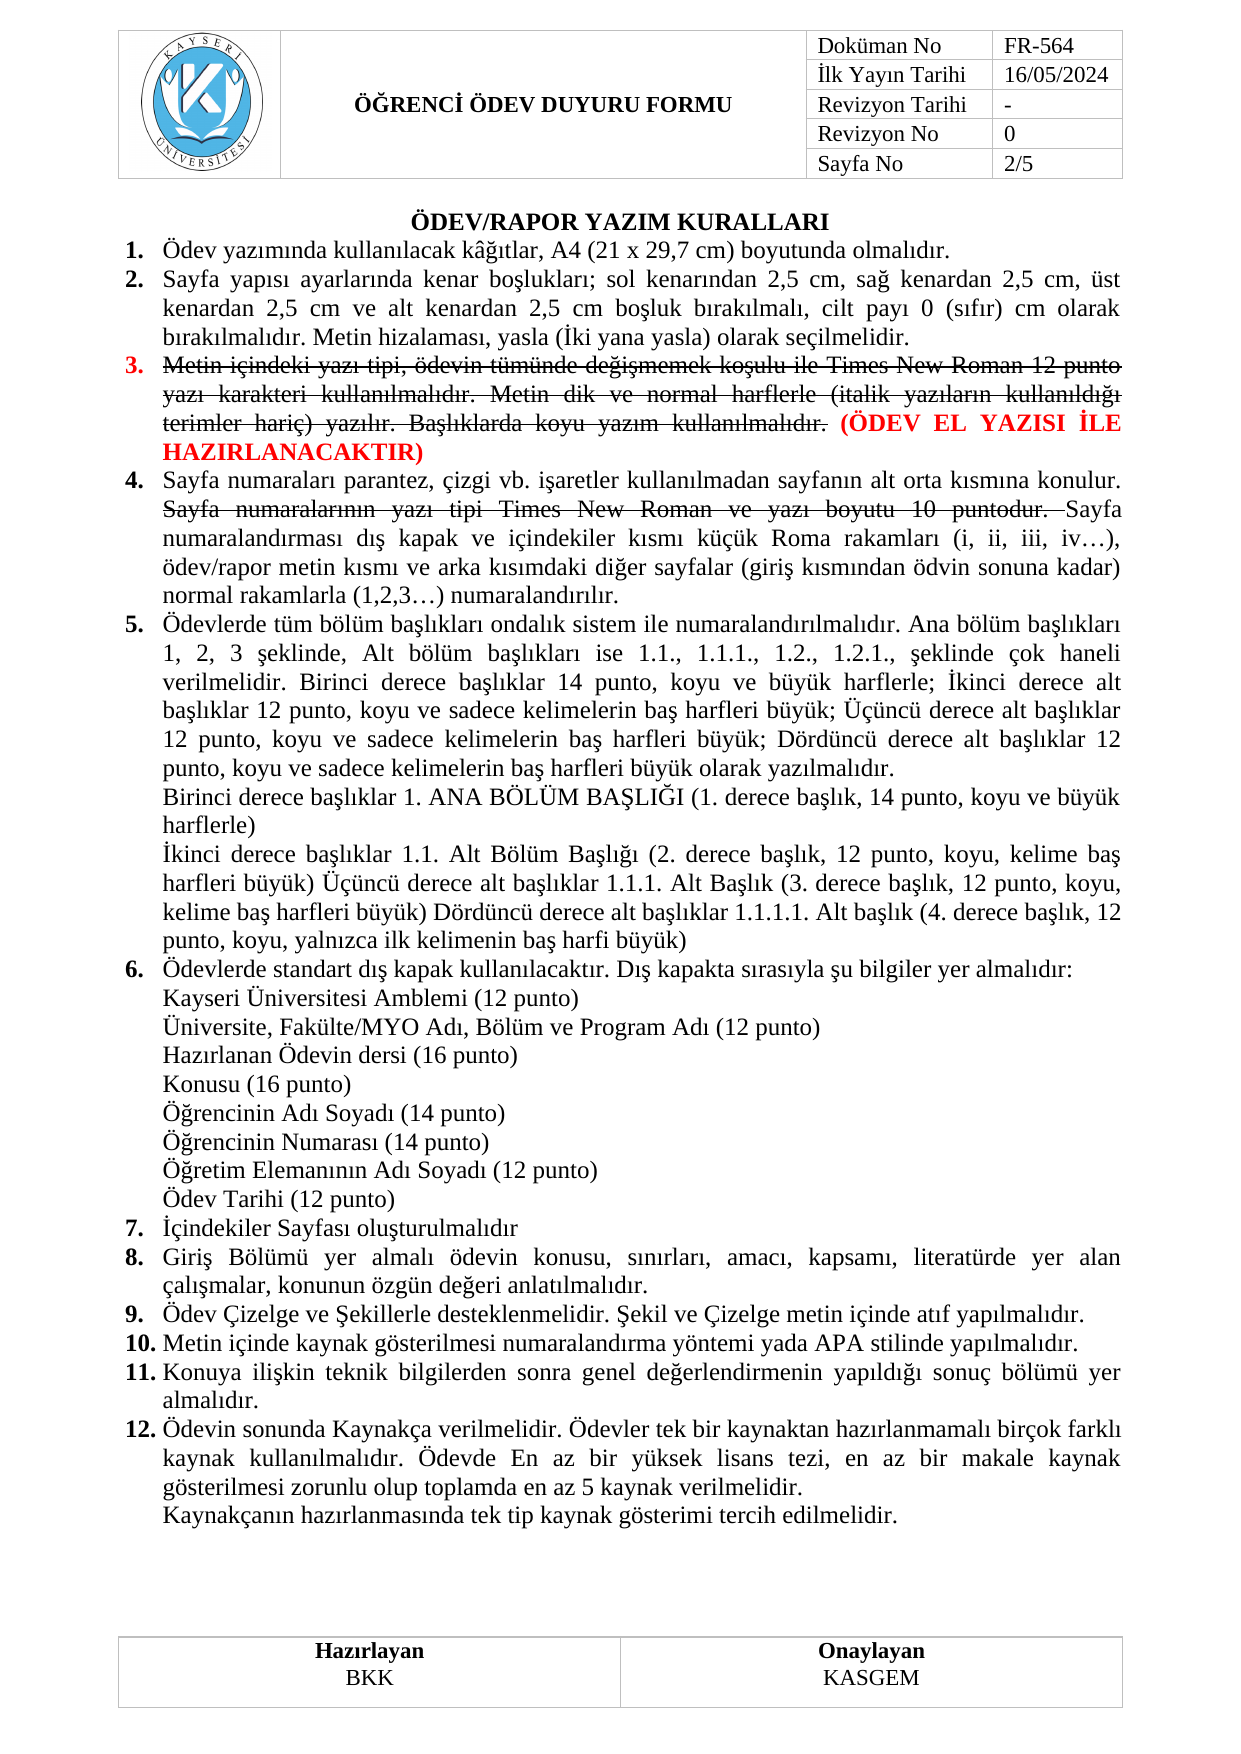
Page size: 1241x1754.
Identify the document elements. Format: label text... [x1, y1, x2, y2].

list Sayfa yapısı ayarlarında kenar boşlukları; sol kenarından 2,5 cm, sağ kenardan 2,5 cm, üst kenardan 2,5 cm ve alt kenardan 2,5 cm boşluk bırakılmalı, cilt payı 0 (sıfır) cm olarak bırakılmalıdır. Metin hizalaması, yasla (İki yana yasla) olarak seçilmelidir. [125, 264, 1122, 351]
text ÖDEV/RAPOR YAZIM KURALLARI [118, 207, 1122, 236]
list Ödev Tarihi (12 punto) [162, 1184, 1122, 1213]
list Üniversite, Fakülte/MYO Adı, Bölüm ve Program Adı (12 punto) [162, 1012, 1122, 1041]
list Kaynakçanın hazırlanmasında tek tip kaynak gösterimi tercih edilmelidir. [162, 1501, 1122, 1529]
list Öğrencinin Numarası (14 punto) [162, 1127, 1122, 1156]
list Giriş Bölümü yer almalı ödevin konusu, sınırları, amacı, kapsamı, literatürde yer alan çalışmalar, konunun özgün değeri anlatılmalıdır. [125, 1242, 1122, 1299]
list Öğrencinin Adı Soyadı (14 punto) [162, 1098, 1122, 1127]
list Sayfa numaraları parantez, çizgi vb. işaretler kullanılmadan sayfanın alt orta kısmına konulur. Sayfa numaralarının yazı tipi Times New Roman ve yazı boyutu 10 puntodur. Sayfa numaralandırması dış kapak ve içindekiler kısmı küçük Roma rakamları (i, ii, iii, iv…), ödev/rapor metin kısmı ve arka kısımdaki diğer sayfalar (giriş kısmından ödvin sonuna kadar) normal rakamlarla (1,2,3…) numaralandırılır. [125, 466, 1122, 609]
list Ödev yazımında kullanılacak kâğıtlar, A4 (21 x 29,7 cm) boyutunda olmalıdır. [125, 236, 1122, 264]
list Konuya ilişkin teknik bilgilerden sonra genel değerlendirmenin yapıldığı sonuç bölümü yer almalıdır. [125, 1357, 1122, 1414]
list İkinci derece başlıklar 1.1. Alt Bölüm Başlığı (2. derece başlık, 12 punto, koyu, kelime baş harfleri büyük) Üçüncü derece alt başlıklar 1.1.1. Alt Başlık (3. derece başlık, 12 punto, koyu, kelime baş harfleri büyük) Dördüncü derece alt başlıklar 1.1.1.1. Alt başlık (4. derece başlık, 12 punto, koyu, yalnızca ilk kelimenin baş harfi büyük) [162, 839, 1122, 954]
list Hazırlanan Ödevin dersi (16 punto) [162, 1041, 1122, 1069]
list Birinci derece başlıklar 1. ANA BÖLÜM BAŞLIĞI (1. derece başlık, 14 punto, koyu ve büyük harflerle) [162, 782, 1122, 839]
list Öğretim Elemanının Adı Soyadı (12 punto) [162, 1156, 1122, 1184]
list Metin içinde kaynak gösterilmesi numaralandırma yöntemi yada APA stilinde yapılmalıdır. [125, 1328, 1122, 1357]
list Ödevlerde standart dış kapak kullanılacaktır. Dış kapakta sırasıyla şu bilgiler yer almalıdır: [125, 954, 1122, 983]
list Ödevin sonunda Kaynakça verilmelidir. Ödevler tek bir kaynaktan hazırlanmamalı birçok farklı kaynak kullanılmalıdır. Ödevde En az bir yüksek lisans tezi, en az bir makale kaynak gösterilmesi zorunlu olup toplamda en az 5 kaynak verilmelidir. [125, 1414, 1122, 1501]
list Kayseri Üniversitesi Amblemi (12 punto) [162, 983, 1122, 1012]
picture [129, 32, 272, 172]
list İçindekiler Sayfası oluşturulmalıdır [125, 1213, 1122, 1242]
list Metin içindeki yazı tipi, ödevin tümünde değişmemek koşulu ile Times New Roman 12 punto yazı karakteri kullanılmalıdır. Metin dik ve normal harflerle (italik yazıların kullanıldığı terimler hariç) yazılır. Başlıklarda koyu yazım kullanılmalıdır. (ÖDEV EL YAZISI İLE HAZIRLANACAKTIR) [125, 351, 1122, 466]
list Konusu (16 punto) [162, 1069, 1122, 1098]
list Ödev Çizelge ve Şekillerle desteklenmelidir. Şekil ve Çizelge metin içinde atıf yapılmalıdır. [125, 1299, 1122, 1328]
list Ödevlerde tüm bölüm başlıkları ondalık sistem ile numaralandırılmalıdır. Ana bölüm başlıkları 1, 2, 3 şeklinde, Alt bölüm başlıkları ise 1.1., 1.1.1., 1.2., 1.2.1., şeklinde çok haneli verilmelidir. Birinci derece başlıklar 14 punto, koyu ve büyük harflerle; İkinci derece alt başlıklar 12 punto, koyu ve sadece kelimelerin baş harfleri büyük; Üçüncü derece alt başlıklar 12 punto, koyu ve sadece kelimelerin baş harfleri büyük; Dördüncü derece alt başlıklar 12 punto, koyu ve sadece kelimelerin baş harfleri büyük olarak yazılmalıdır. [125, 609, 1122, 782]
